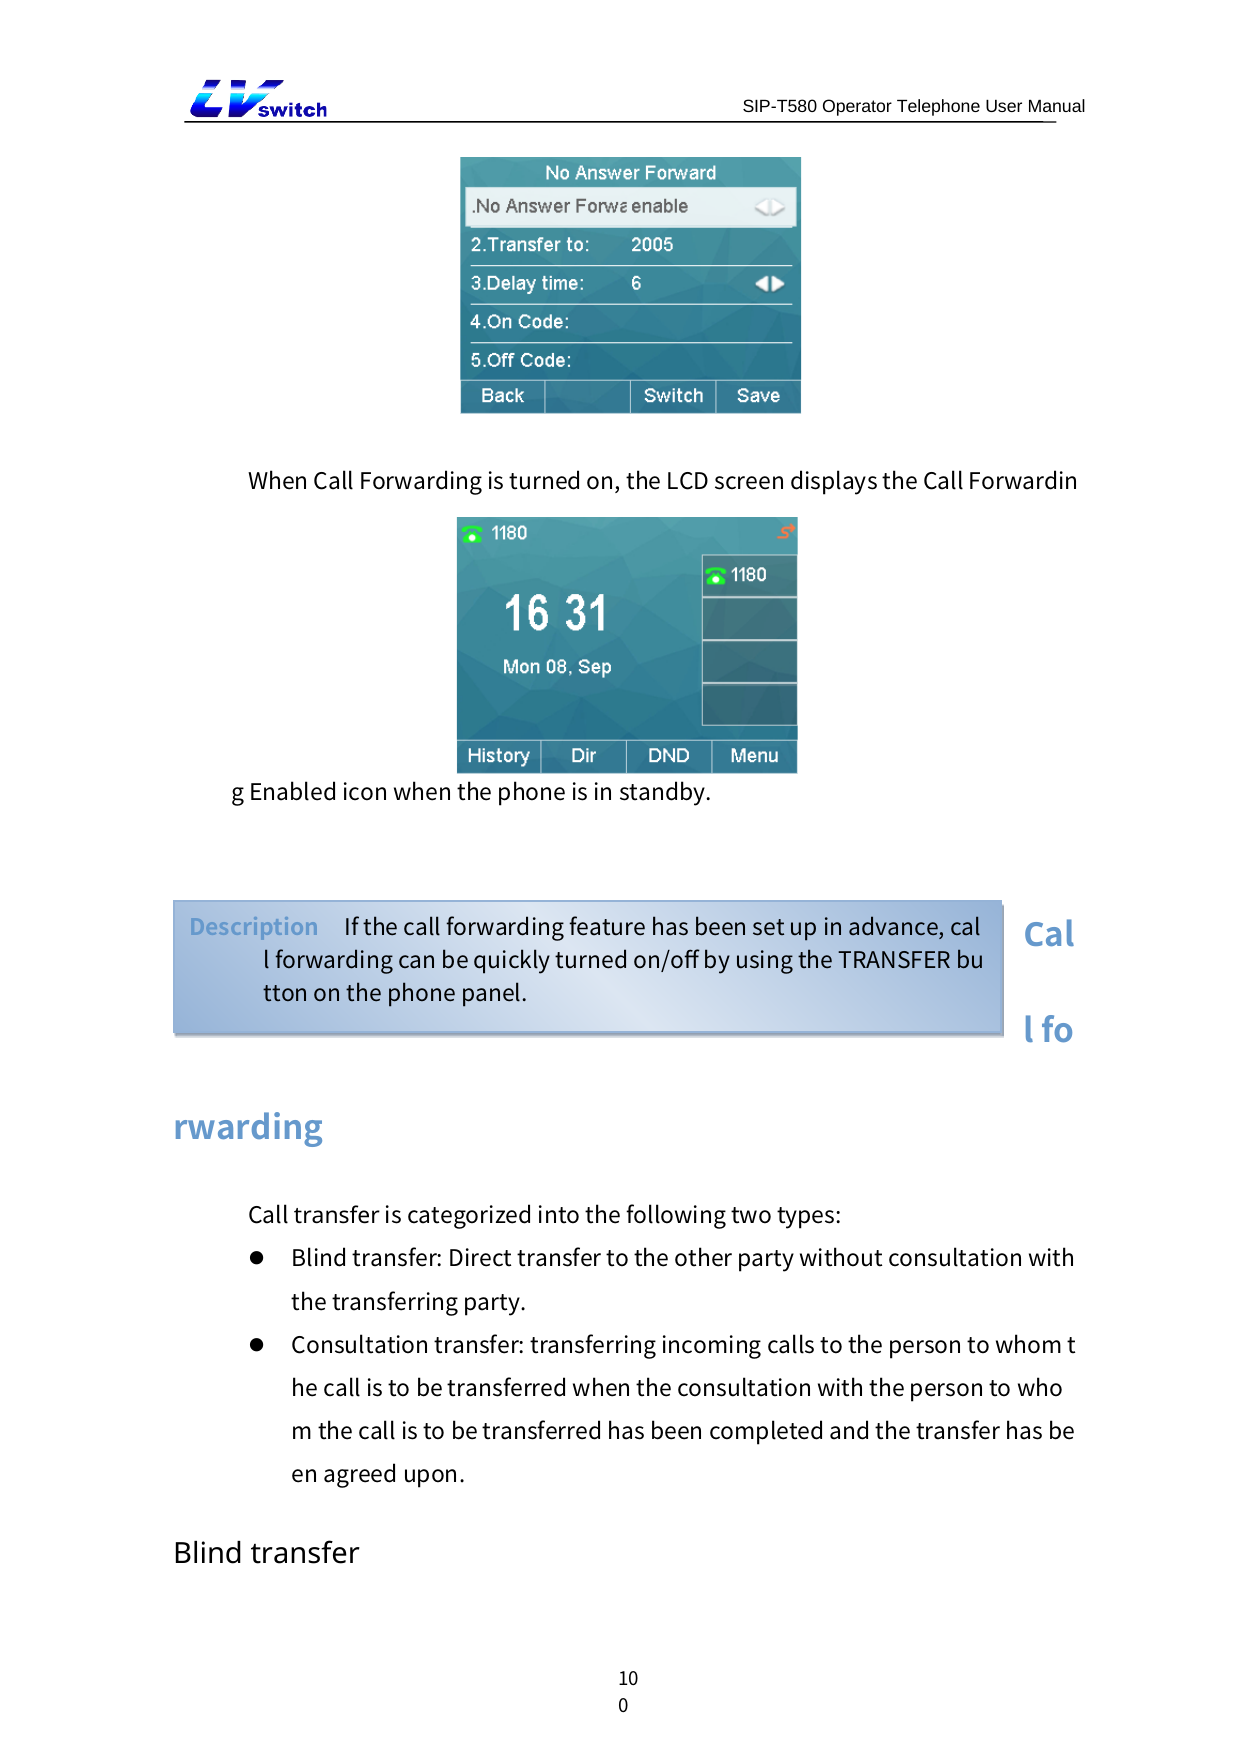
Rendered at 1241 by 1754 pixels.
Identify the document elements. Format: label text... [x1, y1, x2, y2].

subtitle Call forwarding [173, 907, 1084, 1149]
picture [456, 517, 798, 774]
picture [460, 157, 802, 414]
list Consultation transfer: transferring incoming calls to the person to whom the call is to be transferred when the consultation with the person to whom the call is to be transferred has been completed and the transfer has been agreed upon. [248, 1327, 1084, 1489]
text Call transfer is categorized into the following two types: [173, 1197, 1084, 1230]
list Blind transfer: Direct transfer to the other party without consultation with the transferring party. [248, 1240, 1084, 1317]
subtitle Blind transfer [173, 1533, 1084, 1572]
picture [187, 77, 327, 119]
